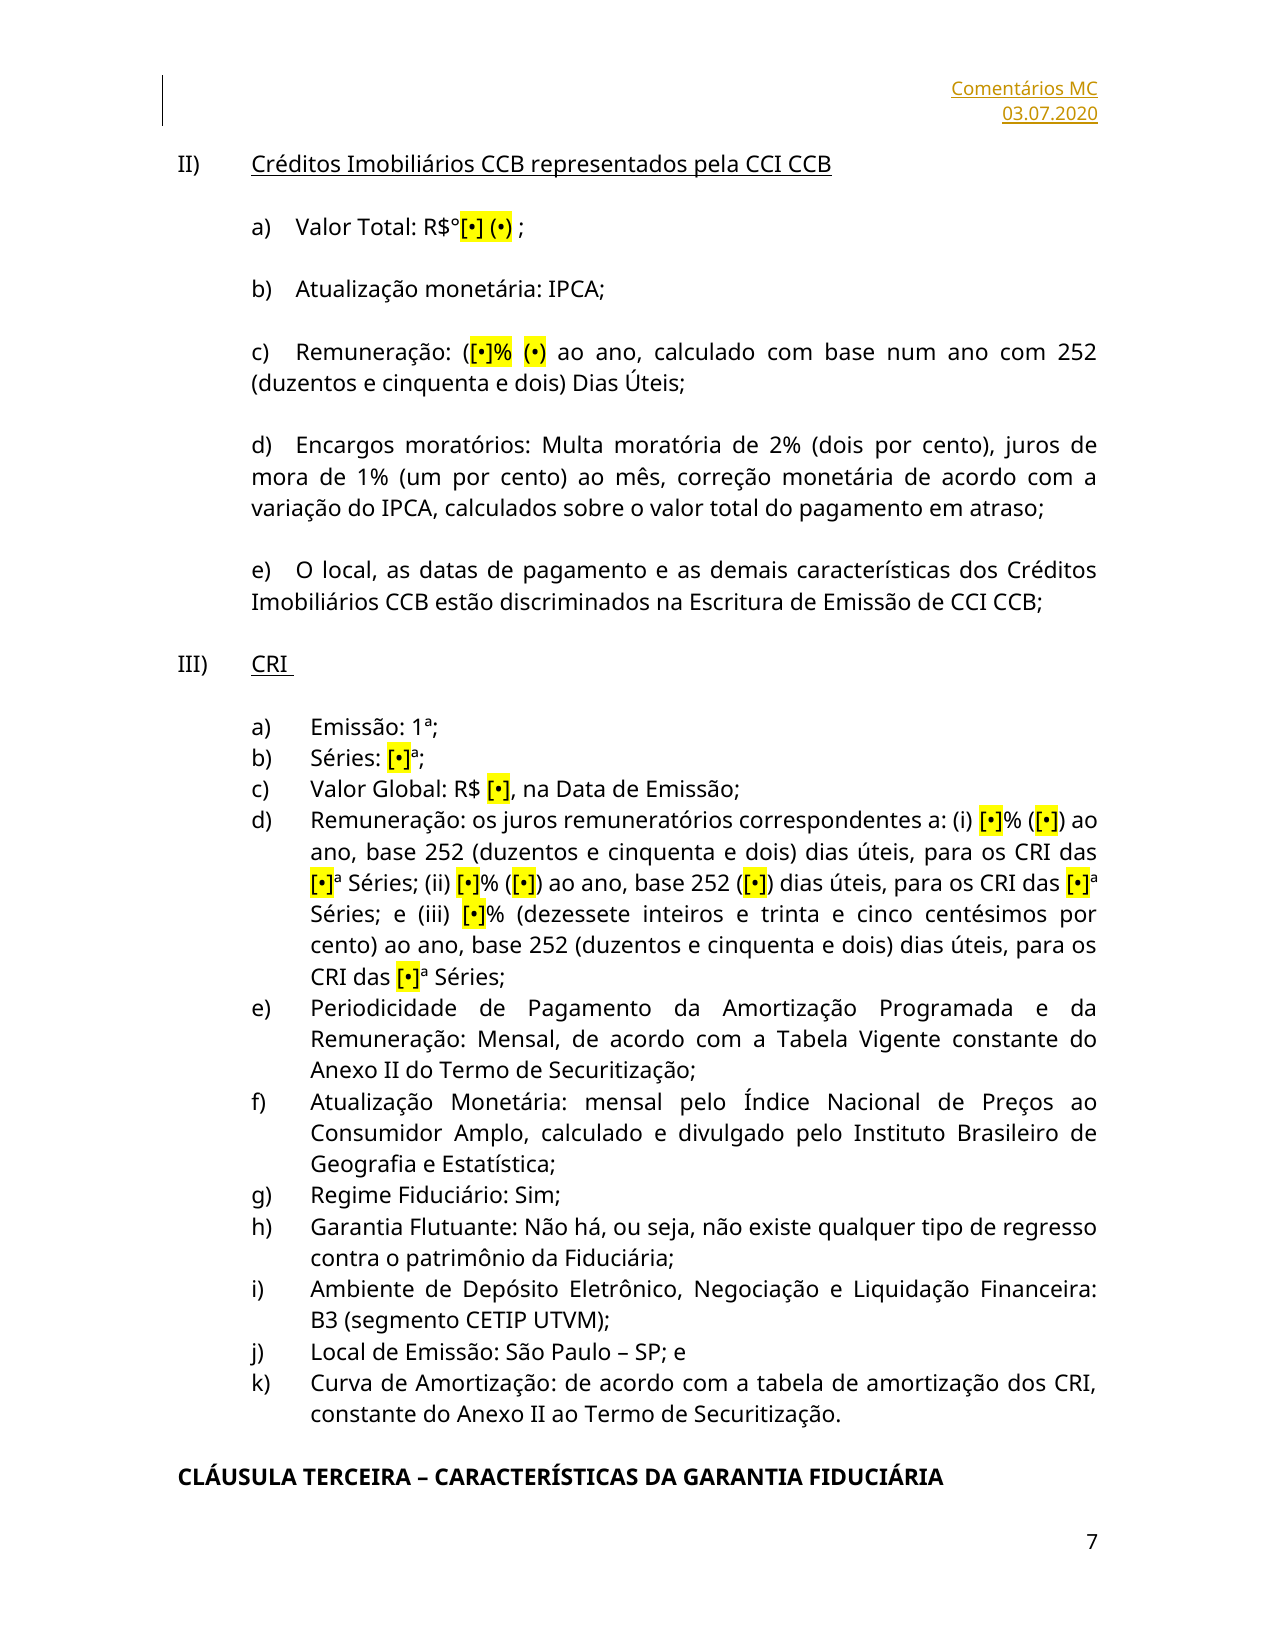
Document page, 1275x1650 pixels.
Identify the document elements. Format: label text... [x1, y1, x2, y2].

list Regime Fiduciário: Sim; [251, 1179, 1098, 1210]
list O local, as datas de pagamento e as demais características dos Créditos Imobiliários CCB estão discriminados na Escritura de Emissão de CCI CCB; [251, 554, 1098, 616]
list Valor Global: R$ [•], na Data de Emissão; [251, 773, 487, 804]
subtitle CLÁUSULA TERCEIRA – CARACTERÍSTICAS DA GARANTIA FIDUCIÁRIA [177, 1460, 1098, 1491]
list Atualização Monetária: mensal pelo Índice Nacional de Preços ao Consumidor Amplo, calculado e divulgado pelo Instituto Brasileiro de Geografia e Estatística; [251, 1085, 1098, 1179]
list Valor Total: R$°[•] (•) ; [251, 210, 1098, 241]
list CRI [177, 648, 1098, 679]
list Emissão: 1ª; [251, 710, 1098, 741]
list Séries: [•]ª; [251, 741, 1098, 773]
list Local de Emissão: São Paulo – SP; e [251, 1335, 1098, 1366]
list Curva de Amortização: de acordo com a tabela de amortização dos CRI, constante do Anexo II ao Termo de Securitização. [251, 1366, 1098, 1429]
list Ambiente de Depósito Eletrônico, Negociação e Liquidação Financeira: B3 (segmento CETIP UTVM); [251, 1273, 1098, 1335]
list Créditos Imobiliários CCB representados pela CCI CCB [177, 148, 1098, 179]
list Remuneração: os juros remuneratórios correspondentes a: (i) [•]% ([•]) ao ano, base 252 (duzentos e cinquenta e dois) dias úteis, para os CRI das [•]ª Séries; (ii) [•]% ([•]) ao ano, base 252 ([•]) dias úteis, para os CRI das [•]ª Séries; e (iii) [•]% (dezessete inteiros e trinta e cinco centésimos por cento) ao ano, base 252 (duzentos e cinquenta e dois) dias úteis, para os CRI das [•]ª Séries; [251, 804, 1098, 991]
list Atualização monetária: IPCA; [251, 273, 1098, 304]
list Periodicidade de Pagamento da Amortização Programada e da Remuneração: Mensal, de acordo com a Tabela Vigente constante do Anexo II do Termo de Securitização; [251, 991, 1098, 1085]
list Garantia Flutuante: Não há, ou seja, não existe qualquer tipo de regresso contra o patrimônio da Fiduciária; [251, 1210, 1098, 1273]
list Encargos moratórios: Multa moratória de 2% (dois por cento), juros de mora de 1% (um por cento) ao mês, correção monetária de acordo com a variação do IPCA, calculados sobre o valor total do pagamento em atraso; [251, 429, 1098, 523]
list Remuneração: ([•]% (•) ao ano, calculado com base num ano com 252 (duzentos e cinquenta e dois) Dias Úteis; [251, 335, 1098, 398]
list Valor Global: R$ [•], na Data de Emissão; [510, 773, 1098, 804]
